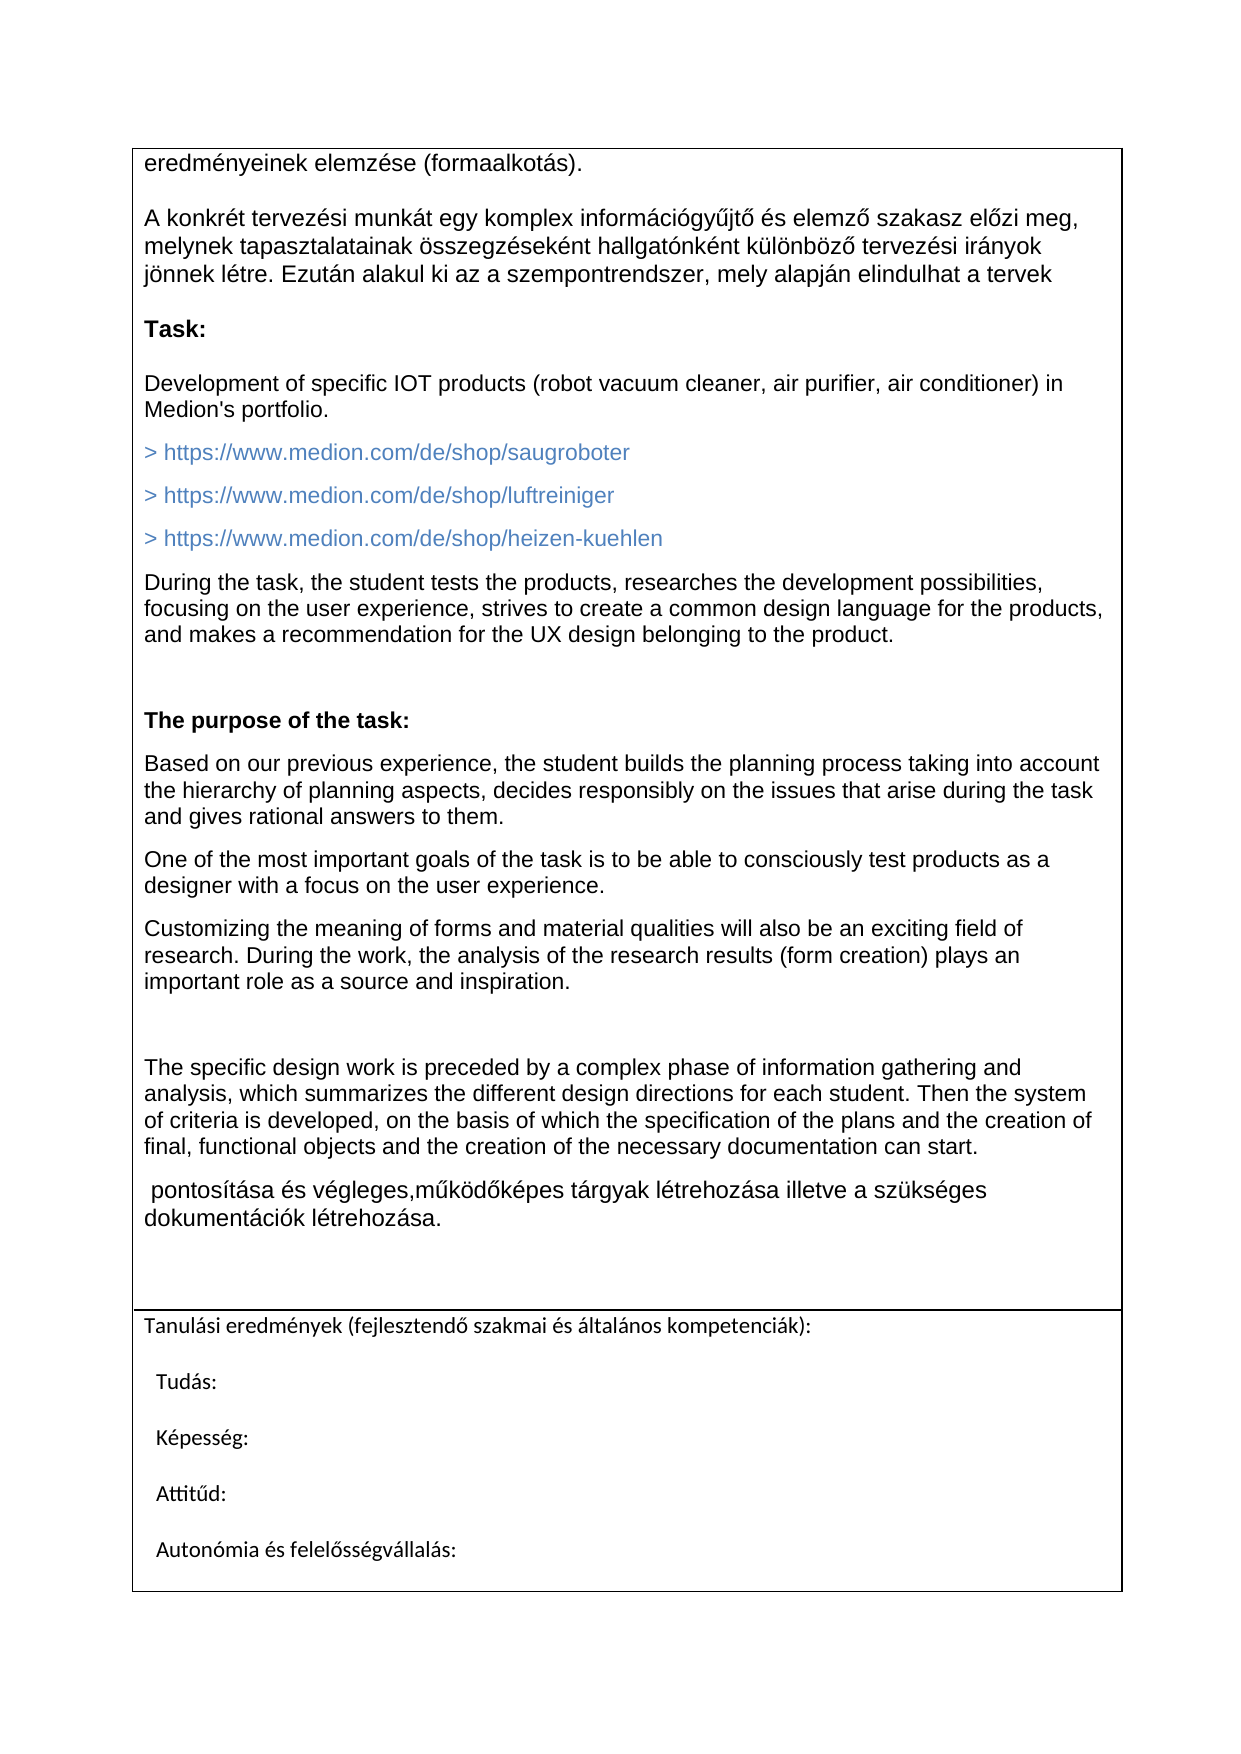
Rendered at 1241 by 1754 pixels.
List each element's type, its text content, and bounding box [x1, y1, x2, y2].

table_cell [133, 149, 1121, 1309]
table_cell Tanulási eredmények (fejlesztendő szakmai és általános kompetenciák): Tudás: Képesség: Attitűd: Autonómia és felelősségvállalás: [133, 1310, 1121, 1591]
